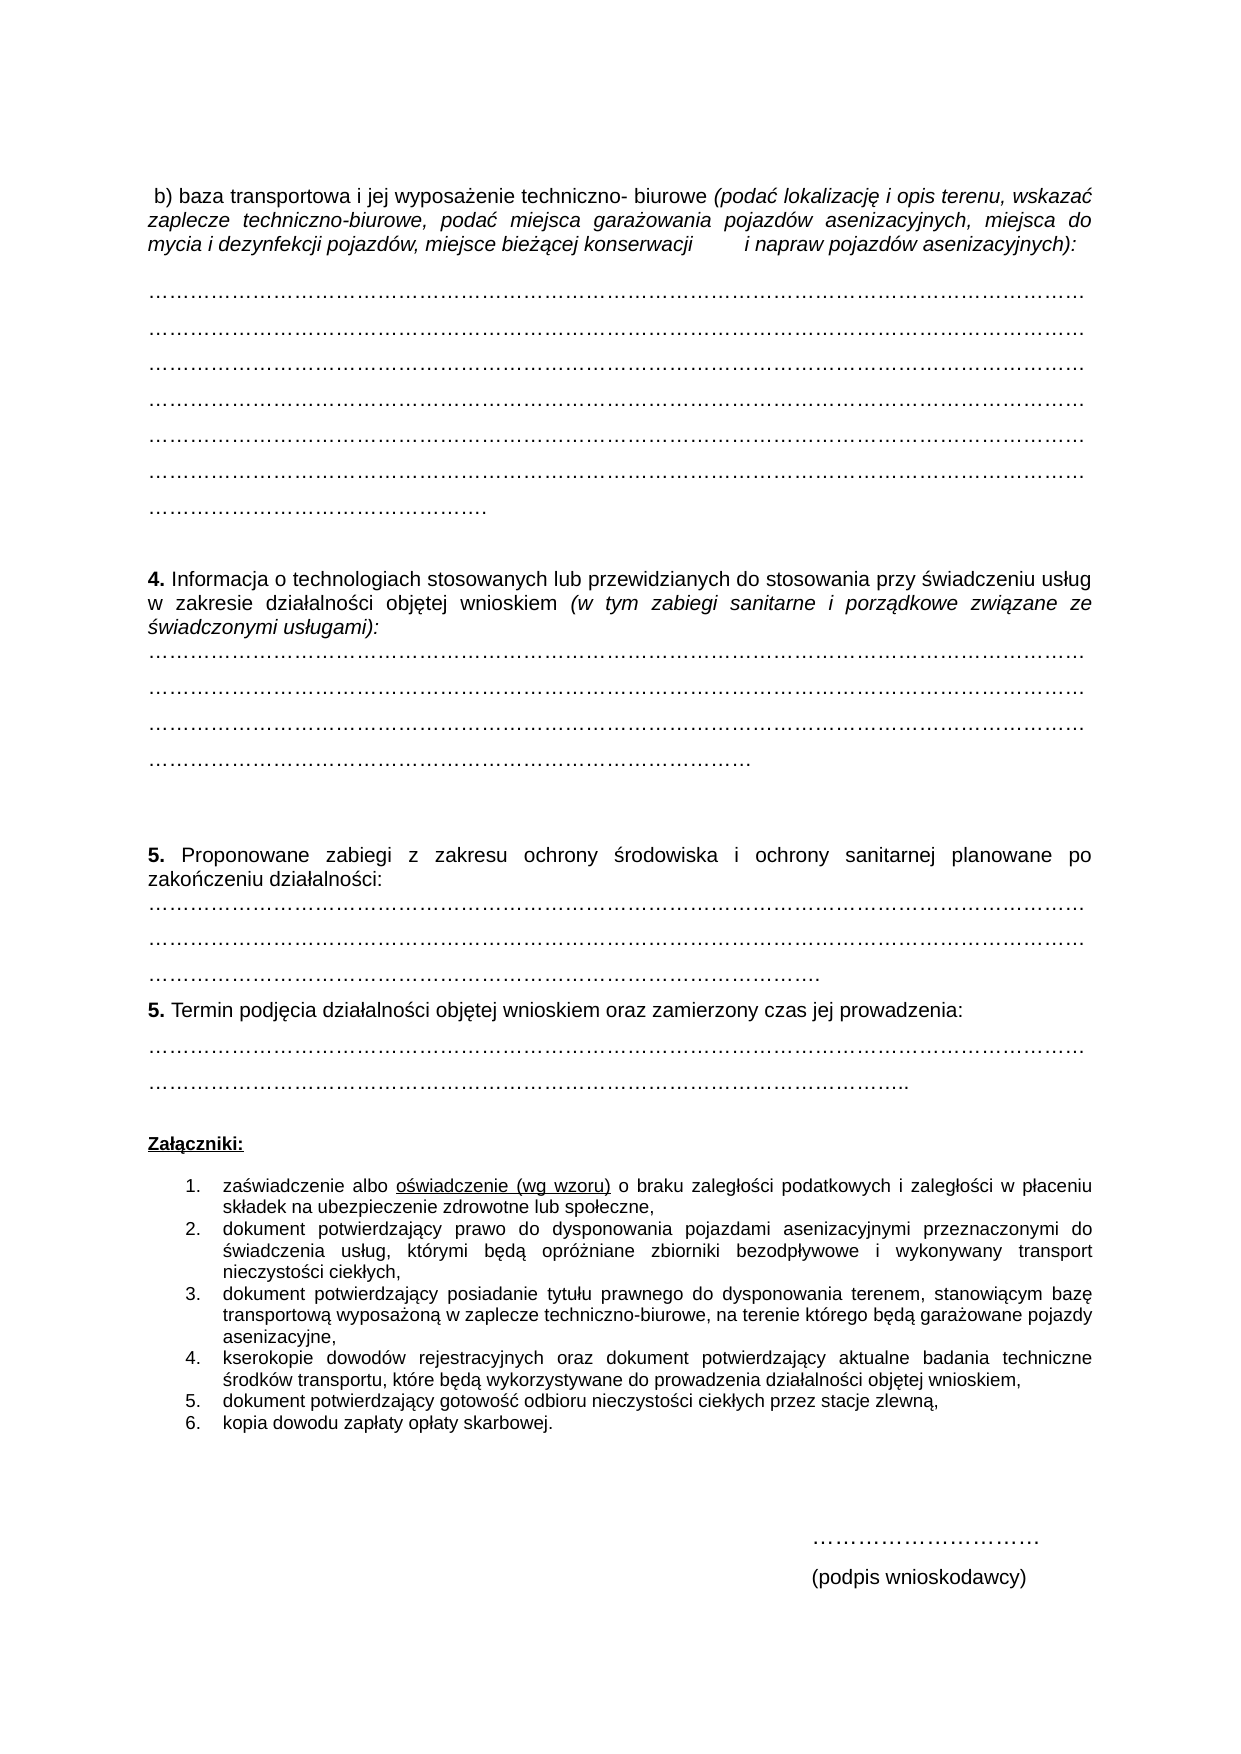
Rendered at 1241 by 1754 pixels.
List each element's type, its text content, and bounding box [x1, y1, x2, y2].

list dokument potwierdzający prawo do dysponowania pojazdami asenizacyjnymi przeznaczonymi do świadczenia usług, którymi będą opróżniane zbiorniki bezodpływowe i wykonywany transport nieczystości ciekłych, [185, 1218, 1093, 1282]
text 5. Termin podjęcia działalności objętej wnioskiem oraz zamierzony czas jej prowadzenia: [148, 998, 1093, 1022]
list zaświadczenie albo oświadczenie (wg wzoru) o braku zaległości podatkowych i zaległości w płaceniu składek na ubezpieczenie zdrowotne lub społeczne, [185, 1175, 1093, 1218]
text …………………………………………………………………………………………………………………………………………………………………………………………………………………………………………………………………………………………………………………………………………………………………………………………………………………………………………………… [148, 639, 1093, 771]
text ……………………………………………………………………………………………………………………………………………………………………………………………………………………….. [148, 1034, 1093, 1094]
text b) baza transportowa i jej wyposażenie techniczno- biurowe (podać lokalizację i opis terenu, wskazać zaplecze techniczno-biurowe, podać miejsca garażowania pojazdów asenizacyjnych, miejsca do mycia i dezynfekcji pojazdów, miejsce bieżącej konserwacji i napraw pojazdów asenizacyjnych): [148, 183, 1093, 255]
list dokument potwierdzający posiadanie tytułu prawnego do dysponowania terenem, stanowiącym bazę transportową wyposażoną w zaplecze techniczno-biurowe, na terenie którego będą garażowane pojazdy asenizacyjne, [185, 1282, 1093, 1347]
list kserokopie dowodów rejestracyjnych oraz dokument potwierdzający aktualne badania techniczne środków transportu, które będą wykorzystywane do prowadzenia działalności objętej wnioskiem, [185, 1347, 1093, 1390]
text 5. Proponowane zabiegi z zakresu ochrony środowiska i ochrony sanitarnej planowane po zakończeniu działalności: [148, 842, 1093, 890]
text 4. Informacja o technologiach stosowanych lub przewidzianych do stosowania przy świadczeniu usług w zakresie działalności objętej wnioskiem (w tym zabiegi sanitarne i porządkowe związane ze świadczonymi usługami): [148, 567, 1093, 639]
list kopia dowodu zapłaty opłaty skarbowej. [185, 1412, 1093, 1433]
text ………………………… (podpis wnioskodawcy) [148, 1523, 1093, 1589]
list dokument potwierdzający gotowość odbioru nieczystości ciekłych przez stacje zlewną, [185, 1390, 1093, 1412]
text …………………………………………………………………………………………………………………………………………………………………………………………………………………………………………………………………………………………………………………………………………………………………………………………………………………………………………………………………………………………………………………………………………………………………………………………………………………………………………………………………………………………………………………………………………………………………………………………. [148, 279, 1093, 519]
text Załączniki: [148, 1132, 1093, 1154]
text ……………………………………………………………………………………………………………………………………………………………………………………………………………………………………………………………………………………………………………………………………. [148, 890, 1093, 986]
